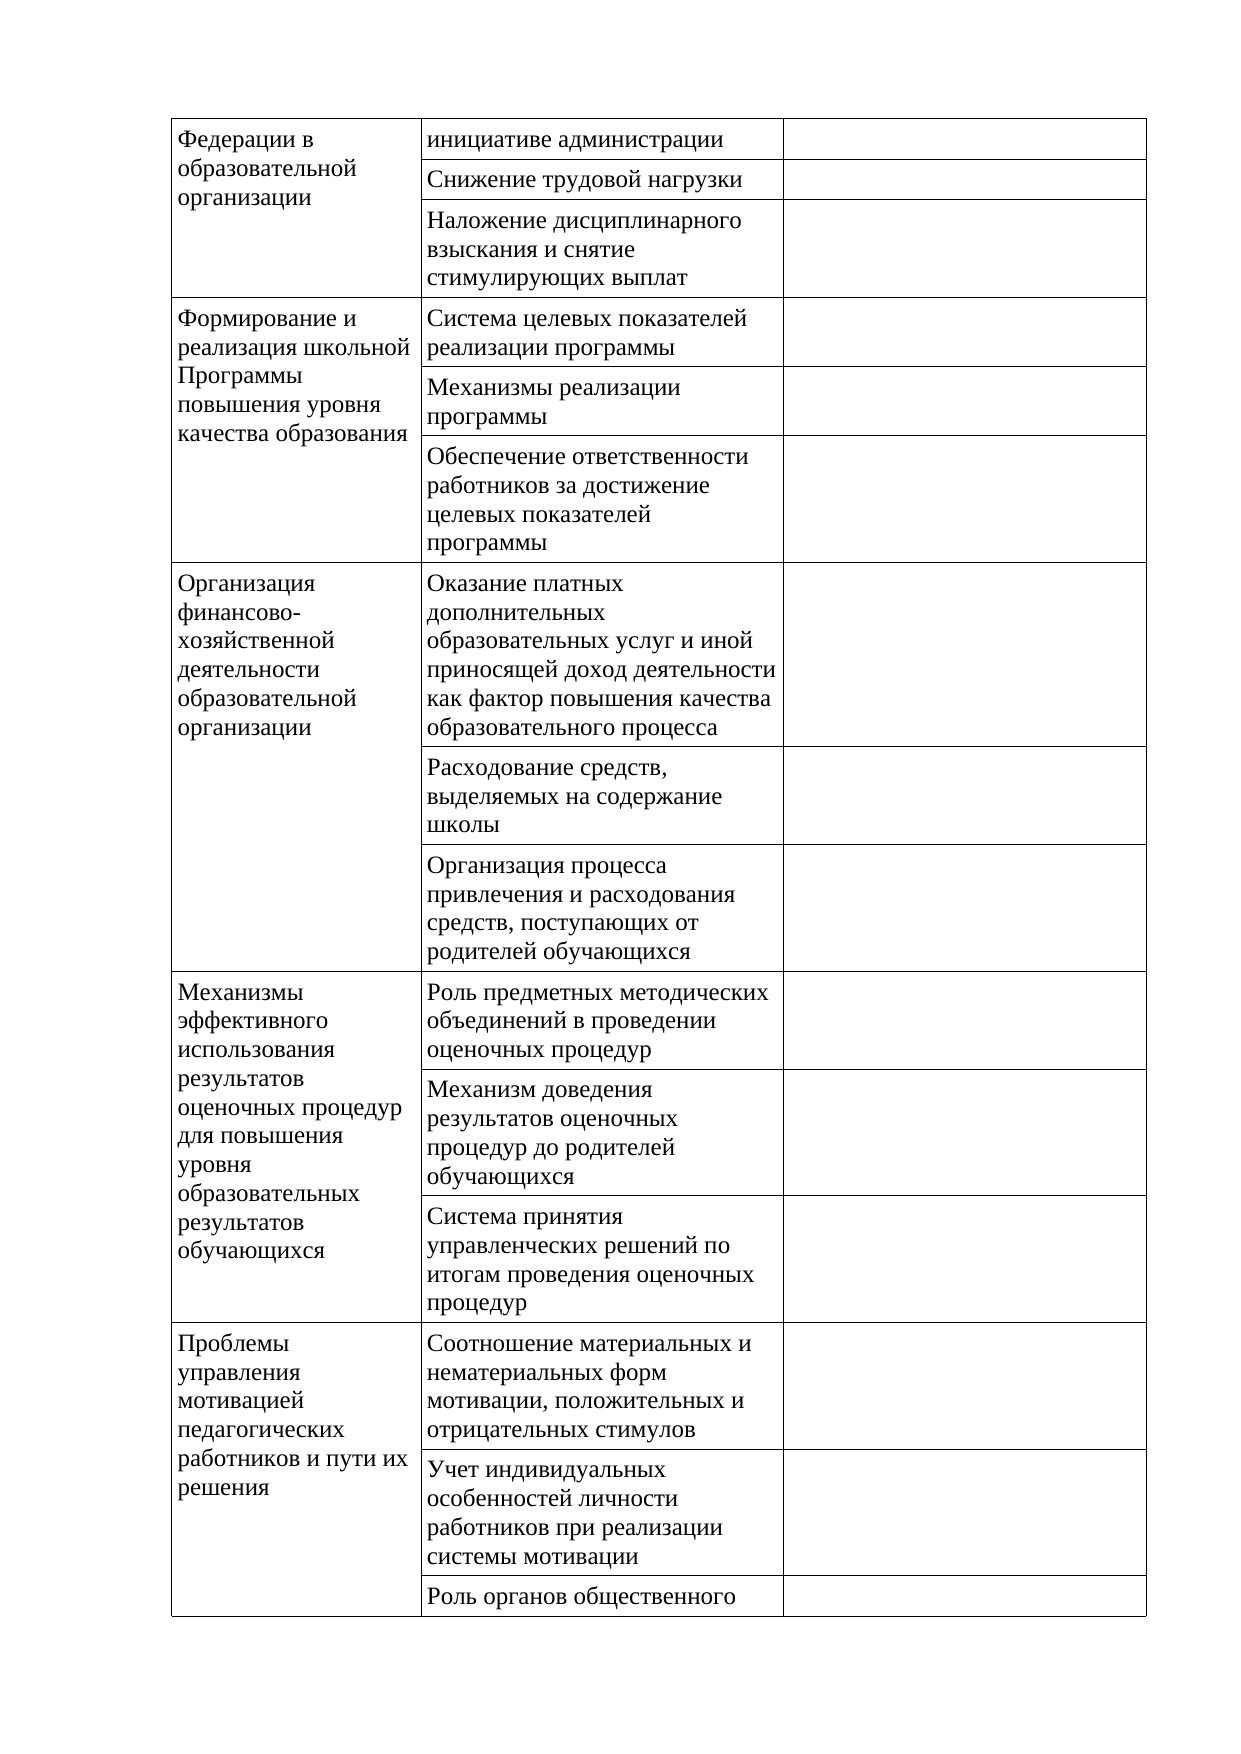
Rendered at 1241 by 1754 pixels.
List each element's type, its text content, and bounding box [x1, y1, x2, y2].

table_cell [784, 845, 1146, 971]
table_cell Механизмы эффективного использования результатов оценочных процедур для повышения уровня образовательных результатов обучающихся [172, 972, 421, 1322]
table_cell Расходование средств, выделяемых на содержание школы [422, 747, 783, 844]
table_cell Механизм доведения результатов оценочных процедур до родителей обучающихся [422, 1070, 783, 1195]
table_cell [784, 298, 1146, 366]
table_cell [784, 160, 1146, 199]
table_cell [784, 972, 1146, 1068]
table_cell [784, 1070, 1146, 1195]
table_cell Организация финансово-хозяйственной деятельности образовательной организации [172, 563, 421, 971]
table_cell Наложение дисциплинарного взыскания и снятие стимулирующих выплат [422, 200, 783, 297]
table_cell Формирование и реализация школьной Программы повышения уровня качества образования [172, 298, 421, 562]
table_cell Обеспечение ответственности работников за достижение целевых показателей программы [422, 436, 783, 562]
table_cell [784, 1576, 1146, 1616]
table_cell [784, 200, 1146, 297]
table_cell [784, 563, 1146, 746]
table_cell Соотношение материальных и нематериальных форм мотивации, положительных и отрицательных стимулов [422, 1323, 783, 1448]
table_cell [784, 747, 1146, 844]
table_cell Проблемы управления мотивацией педагогических работников и пути их решения [172, 1323, 421, 1616]
table_cell Роль предметных методических объединений в проведении оценочных процедур [422, 972, 783, 1068]
table_cell Организация процесса привлечения и расходования средств, поступающих от родителей обучающихся [422, 845, 783, 971]
table_cell Механизмы реализации программы [422, 367, 783, 435]
table_cell Система принятия управленческих решений по итогам проведения оценочных процедур [422, 1196, 783, 1322]
table_cell Оказание платных дополнительных образовательных услуг и иной приносящей доход деятельности как фактор повышения качества образовательного процесса [422, 563, 783, 746]
table_cell [784, 1450, 1146, 1575]
table_cell [784, 119, 1146, 158]
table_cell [422, 1576, 783, 1616]
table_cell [422, 119, 783, 158]
table_cell [784, 367, 1146, 435]
table_cell Снижение трудовой нагрузки [422, 160, 783, 199]
table_cell [784, 436, 1146, 562]
table_cell Учет индивидуальных особенностей личности работников при реализации системы мотивации [422, 1450, 783, 1575]
table_cell [784, 1323, 1146, 1448]
table_cell Система целевых показателей реализации программы [422, 298, 783, 366]
table_cell [784, 1196, 1146, 1322]
